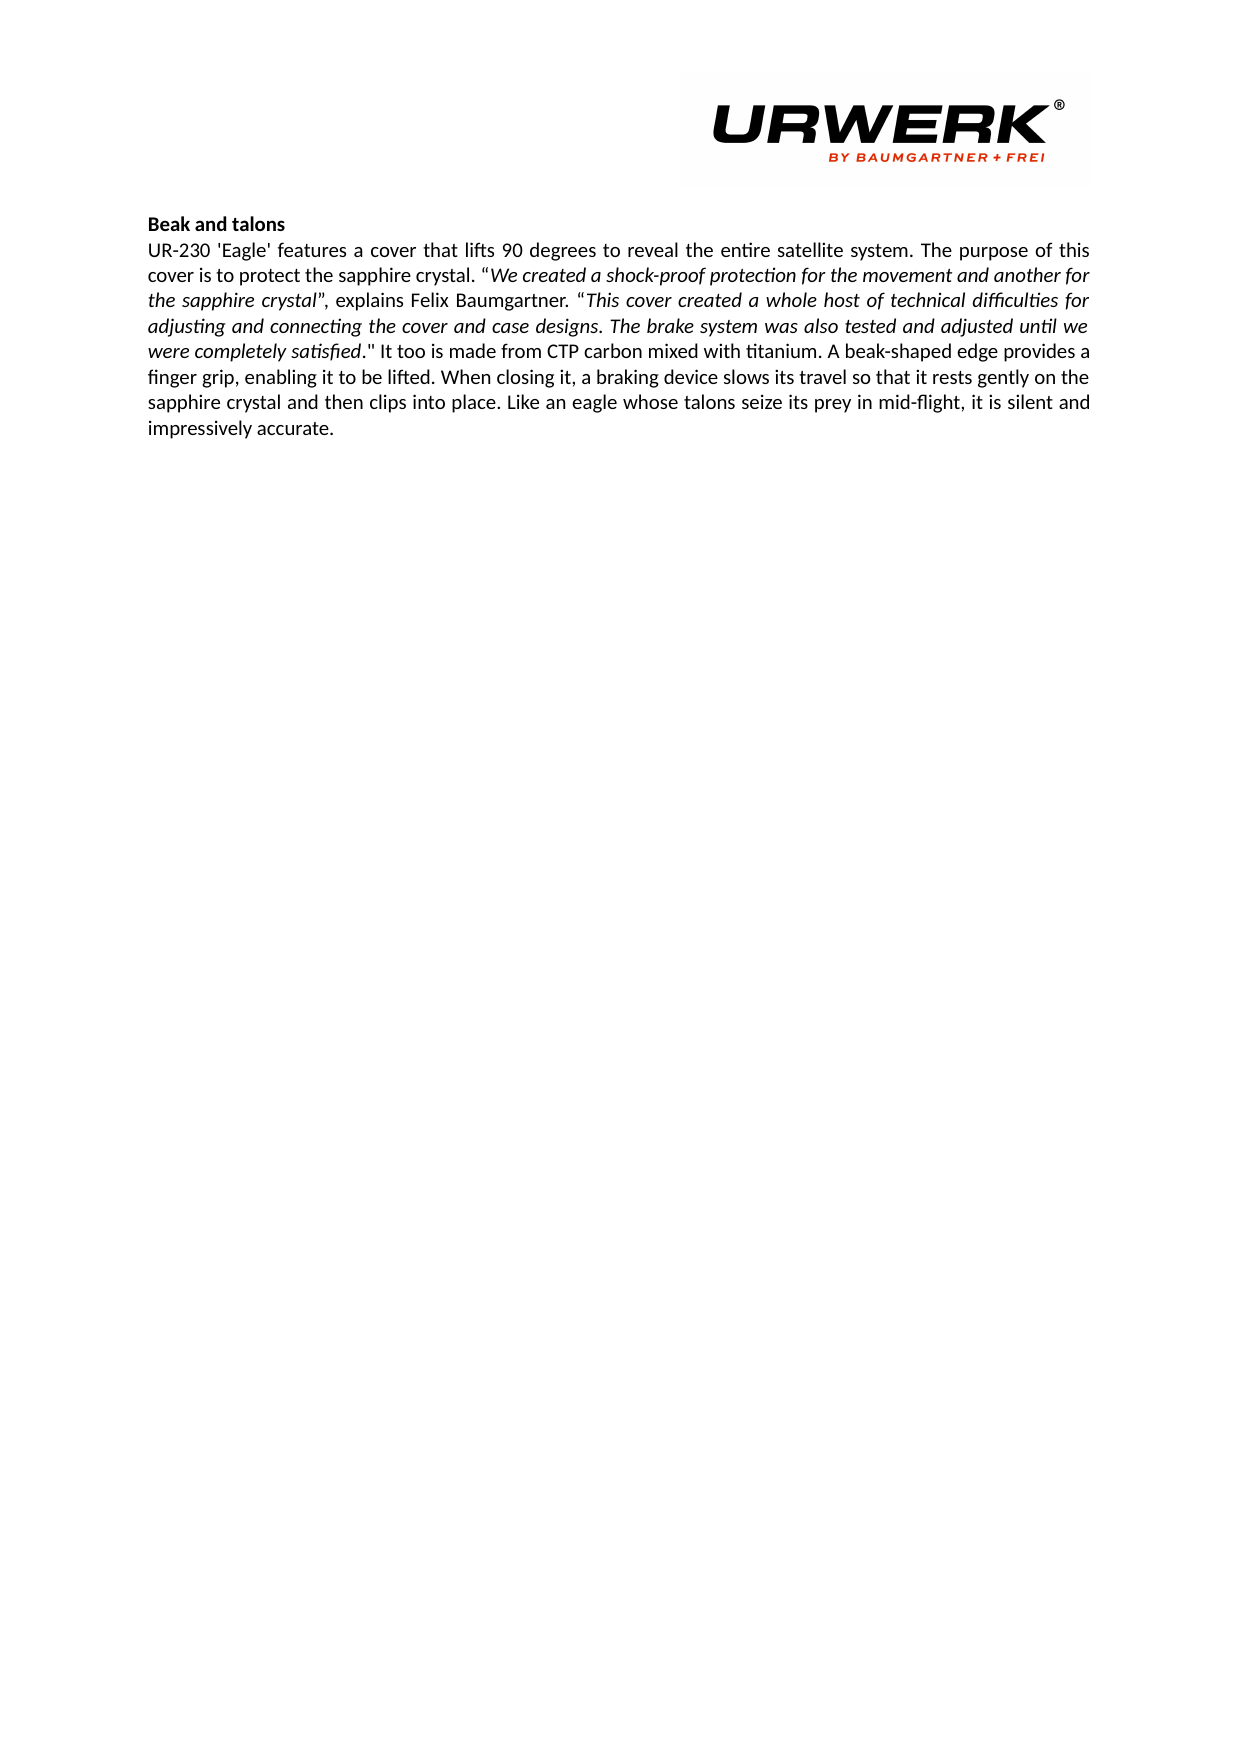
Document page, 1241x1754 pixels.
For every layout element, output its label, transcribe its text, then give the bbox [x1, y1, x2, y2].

picture [679, 73, 1093, 186]
text UR-230 'Eagle' features a cover that lifts 90 degrees to reveal the entire satellite system. The purpose of this cover is to protect the sapphire crystal. “We created a shock-proof protection for the movement and another for the sapphire crystal”, explains Felix Baumgartner. “This cover created a whole host of technical difficulties for adjusting and connecting the cover and case designs. The brake system was also tested and adjusted until we were completely satisfied." It too is made from CTP carbon mixed with titanium. A beak-shaped edge provides a finger grip, enabling it to be lifted. When closing it, a braking device slows its travel so that it rests gently on the sapphire crystal and then clips into place. Like an eagle whose talons seize its prey in mid-flight, it is silent and impressively accurate. [148, 237, 1093, 440]
text Beak and talons [148, 211, 1093, 237]
